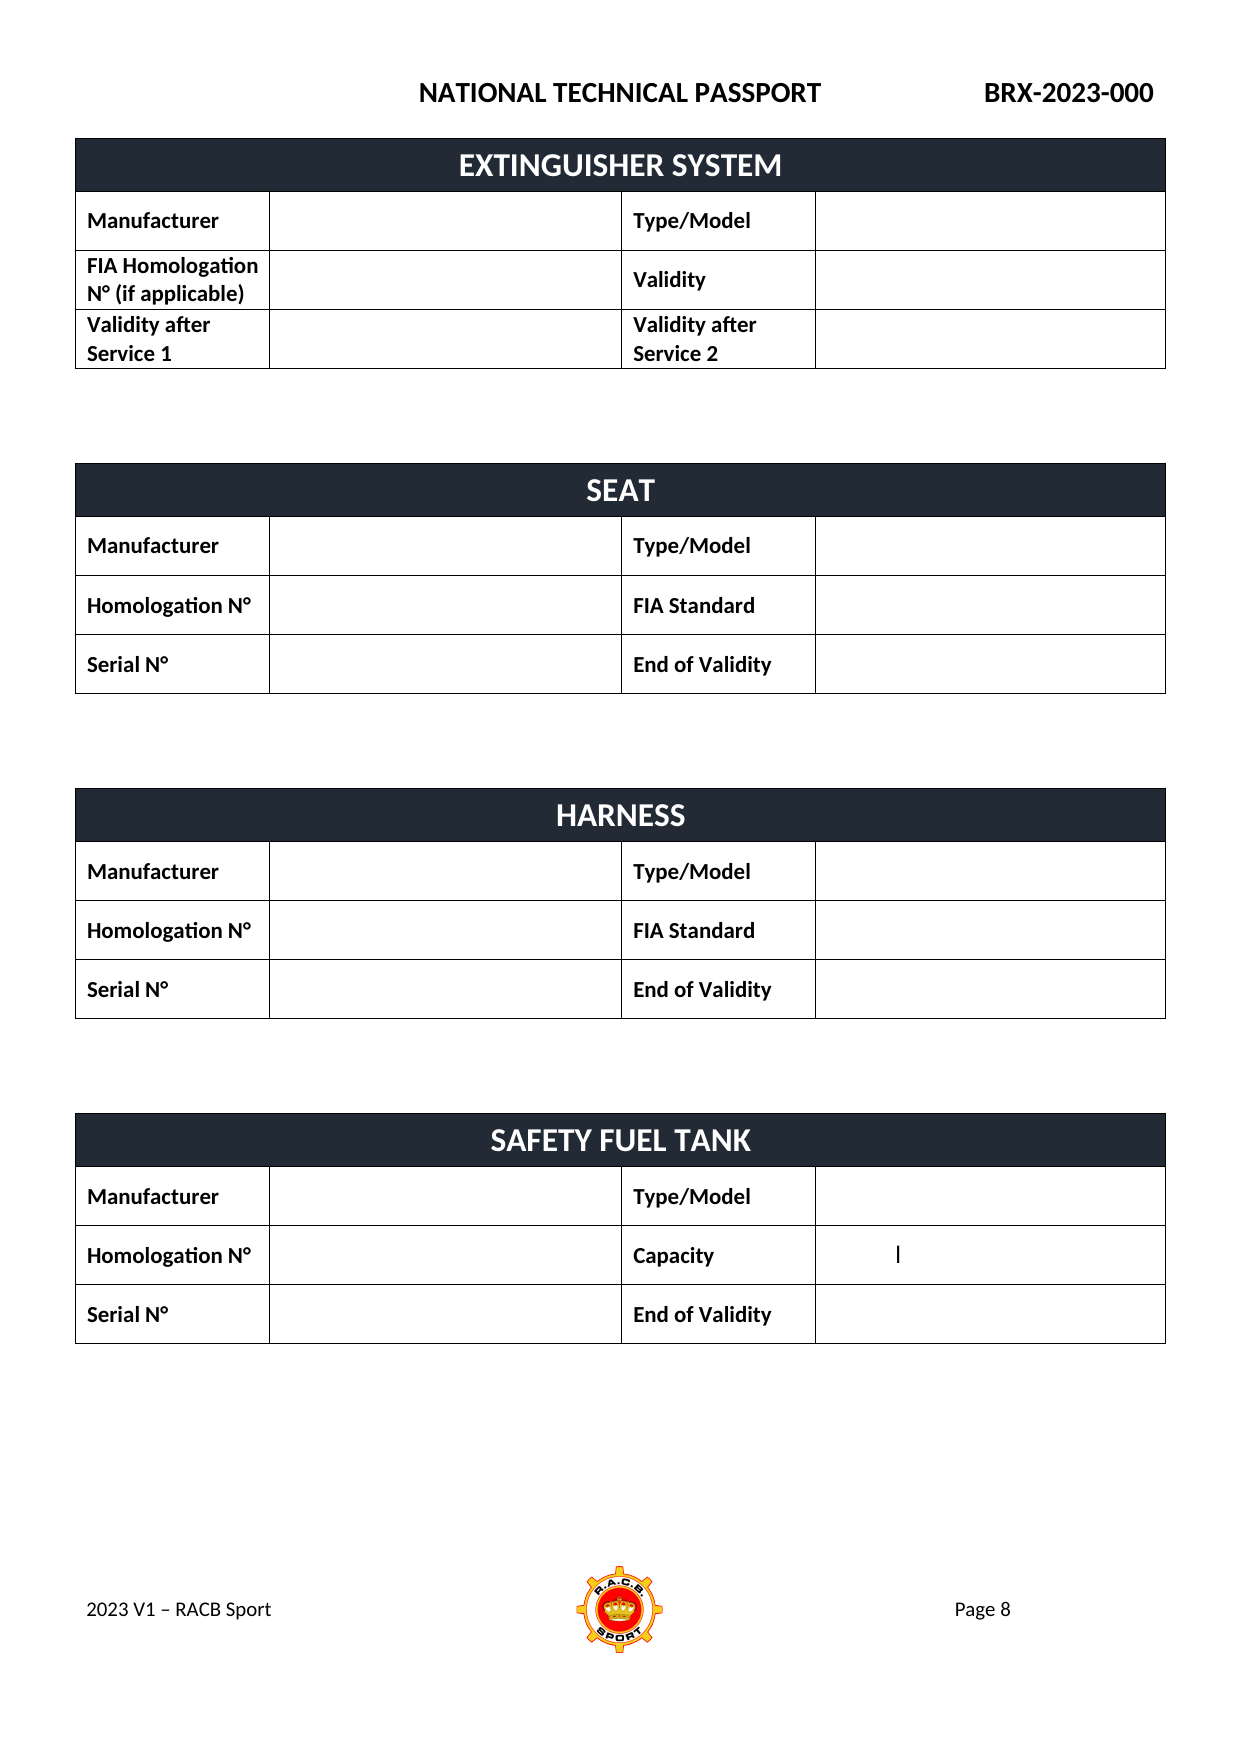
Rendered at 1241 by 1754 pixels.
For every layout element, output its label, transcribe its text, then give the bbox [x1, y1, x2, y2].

table_cell [816, 960, 1165, 1018]
table_cell [816, 251, 1165, 309]
table_cell FIA Standard [622, 901, 815, 959]
picture [576, 1566, 663, 1653]
table_cell Capacity [622, 1226, 815, 1284]
table_cell [270, 635, 621, 693]
table_cell [270, 517, 621, 575]
table_cell [270, 251, 621, 309]
table_cell [816, 635, 1165, 693]
table_cell End of Validity [622, 960, 815, 1018]
table_header SAFETY FUEL TANK [76, 1114, 1165, 1166]
table_cell Serial N° [76, 960, 269, 1018]
table_cell Serial N° [76, 1285, 269, 1343]
table_cell [270, 960, 621, 1018]
table_cell [816, 1285, 1165, 1343]
table_cell Manufacturer [76, 192, 269, 249]
table_cell [270, 1226, 621, 1284]
table_cell Homologation N° [76, 901, 269, 959]
table_cell Manufacturer [76, 1167, 269, 1225]
table_cell End of Validity [622, 1285, 815, 1343]
table_cell FIA Homologation N° (if applicable) [76, 251, 269, 309]
table_cell Homologation N° [76, 1226, 269, 1284]
table_header HARNESS [76, 789, 1165, 841]
table_cell [270, 192, 621, 249]
table_cell Validity after Service 1 [76, 310, 269, 368]
table_cell [816, 192, 1165, 249]
table_cell [270, 1167, 621, 1225]
table_cell [816, 842, 1165, 900]
table_cell Validity after Service 2 [622, 310, 815, 368]
table_cell [270, 1285, 621, 1343]
table_cell [816, 576, 1165, 634]
table_cell [270, 901, 621, 959]
table_header SEAT [76, 464, 1165, 516]
table_cell Type/Model [622, 1167, 815, 1225]
table_cell Type/Model [622, 517, 815, 575]
table_cell l [816, 1226, 1165, 1284]
table_cell FIA Standard [622, 576, 815, 634]
table_cell Manufacturer [76, 842, 269, 900]
table_cell Manufacturer [76, 517, 269, 575]
table_cell [816, 901, 1165, 959]
table_cell Type/Model [622, 192, 815, 249]
table_cell Homologation N° [76, 576, 269, 634]
table_cell [816, 517, 1165, 575]
table_cell Serial N° [76, 635, 269, 693]
table_cell [816, 1167, 1165, 1225]
table_cell [816, 310, 1165, 368]
table_cell Validity [622, 251, 815, 309]
table_cell End of Validity [622, 635, 815, 693]
table_cell [270, 310, 621, 368]
table_cell [270, 842, 621, 900]
table_cell Type/Model [622, 842, 815, 900]
table_cell [270, 576, 621, 634]
table_header EXTINGUISHER SYSTEM [76, 139, 1165, 191]
